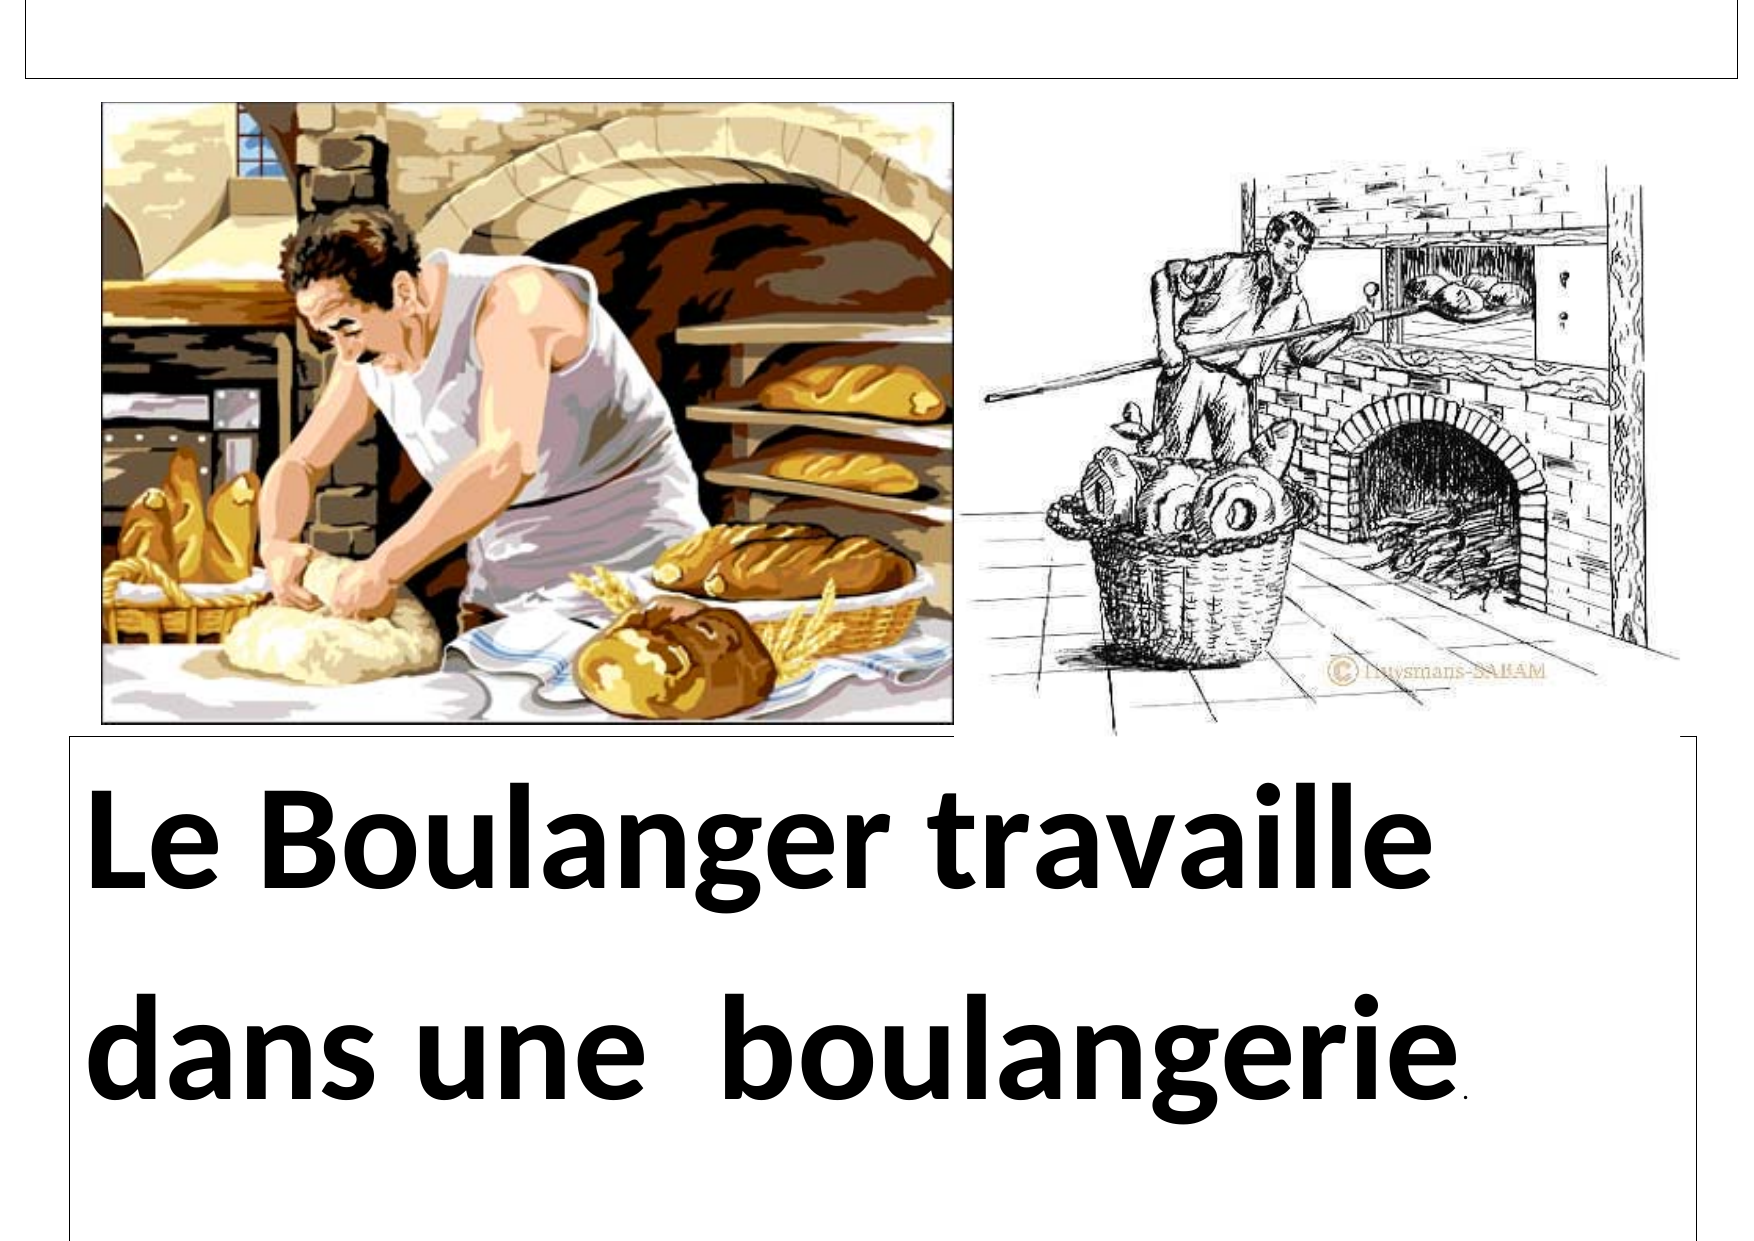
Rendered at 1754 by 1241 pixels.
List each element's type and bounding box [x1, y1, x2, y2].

picture [101, 102, 1681, 738]
